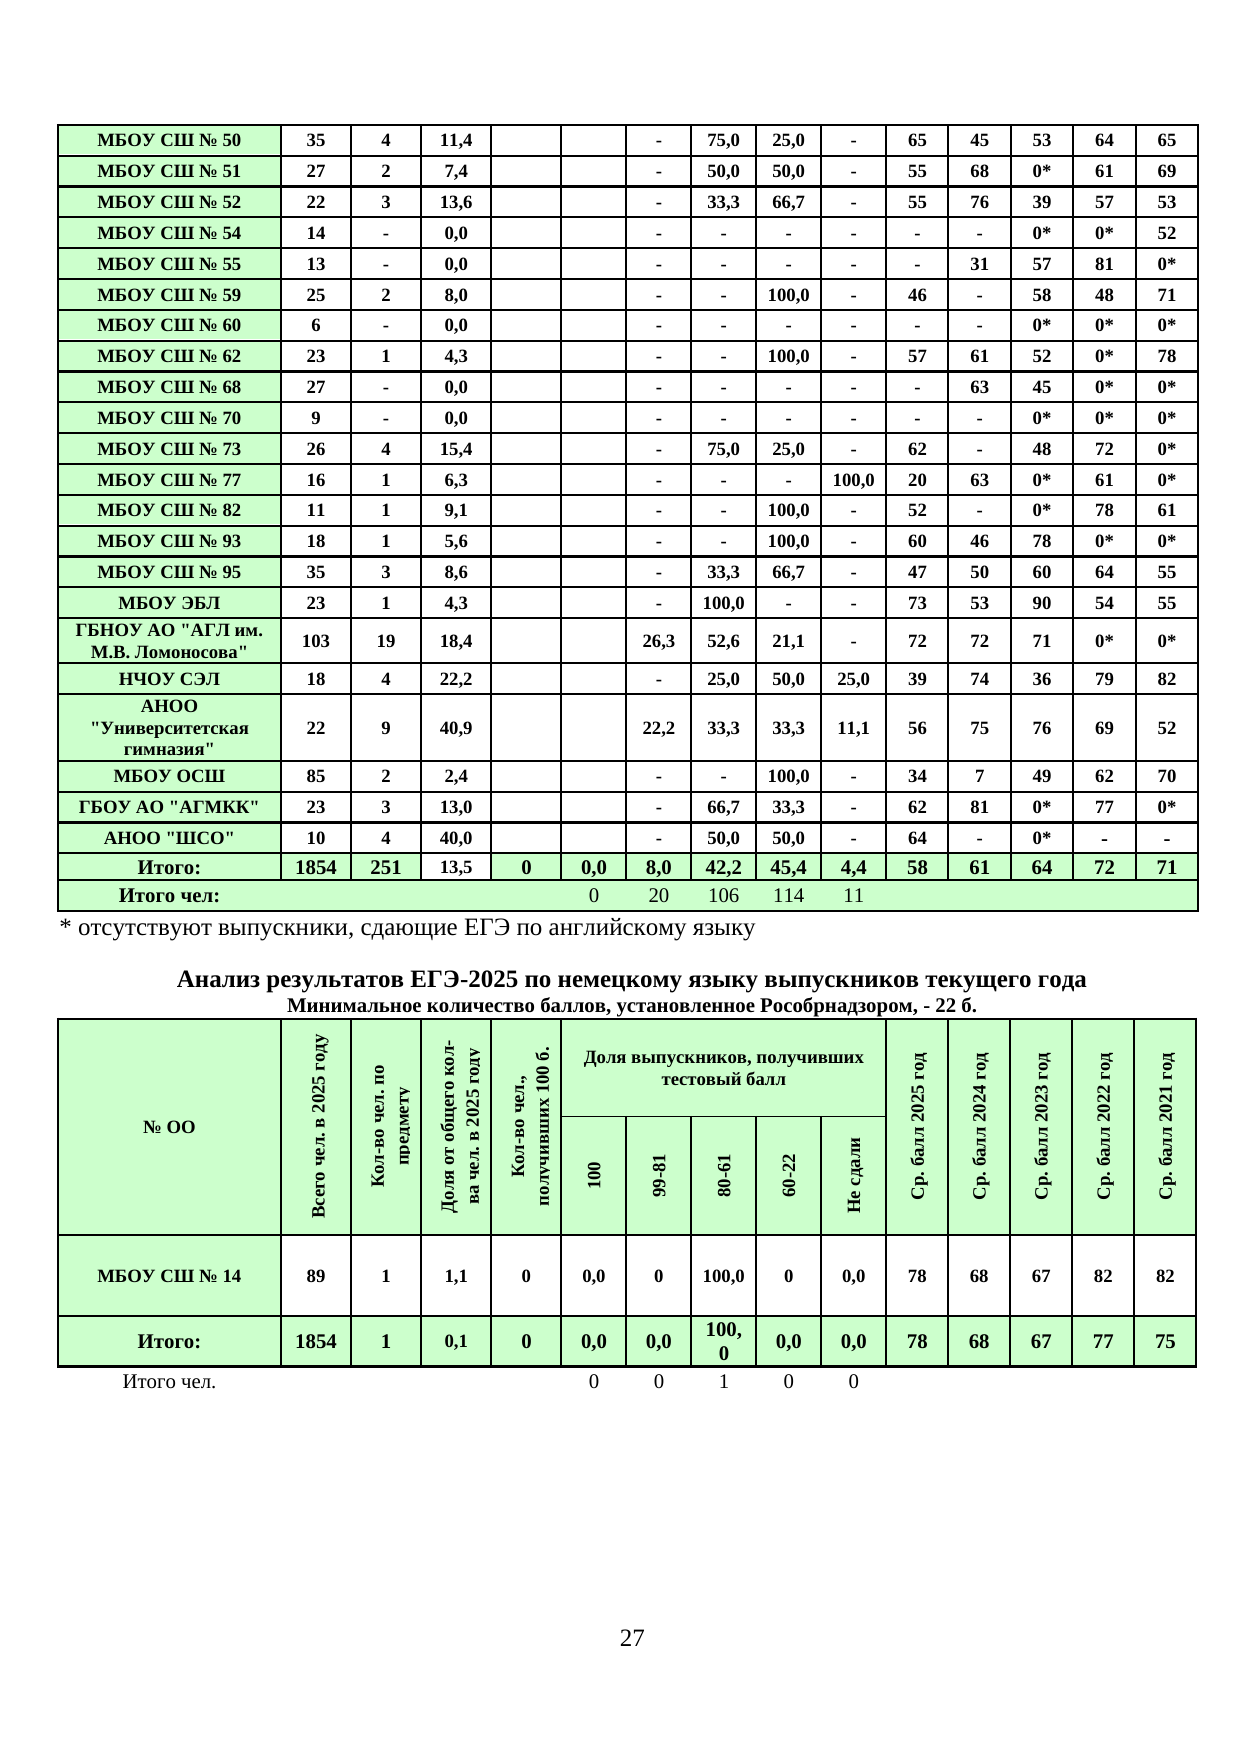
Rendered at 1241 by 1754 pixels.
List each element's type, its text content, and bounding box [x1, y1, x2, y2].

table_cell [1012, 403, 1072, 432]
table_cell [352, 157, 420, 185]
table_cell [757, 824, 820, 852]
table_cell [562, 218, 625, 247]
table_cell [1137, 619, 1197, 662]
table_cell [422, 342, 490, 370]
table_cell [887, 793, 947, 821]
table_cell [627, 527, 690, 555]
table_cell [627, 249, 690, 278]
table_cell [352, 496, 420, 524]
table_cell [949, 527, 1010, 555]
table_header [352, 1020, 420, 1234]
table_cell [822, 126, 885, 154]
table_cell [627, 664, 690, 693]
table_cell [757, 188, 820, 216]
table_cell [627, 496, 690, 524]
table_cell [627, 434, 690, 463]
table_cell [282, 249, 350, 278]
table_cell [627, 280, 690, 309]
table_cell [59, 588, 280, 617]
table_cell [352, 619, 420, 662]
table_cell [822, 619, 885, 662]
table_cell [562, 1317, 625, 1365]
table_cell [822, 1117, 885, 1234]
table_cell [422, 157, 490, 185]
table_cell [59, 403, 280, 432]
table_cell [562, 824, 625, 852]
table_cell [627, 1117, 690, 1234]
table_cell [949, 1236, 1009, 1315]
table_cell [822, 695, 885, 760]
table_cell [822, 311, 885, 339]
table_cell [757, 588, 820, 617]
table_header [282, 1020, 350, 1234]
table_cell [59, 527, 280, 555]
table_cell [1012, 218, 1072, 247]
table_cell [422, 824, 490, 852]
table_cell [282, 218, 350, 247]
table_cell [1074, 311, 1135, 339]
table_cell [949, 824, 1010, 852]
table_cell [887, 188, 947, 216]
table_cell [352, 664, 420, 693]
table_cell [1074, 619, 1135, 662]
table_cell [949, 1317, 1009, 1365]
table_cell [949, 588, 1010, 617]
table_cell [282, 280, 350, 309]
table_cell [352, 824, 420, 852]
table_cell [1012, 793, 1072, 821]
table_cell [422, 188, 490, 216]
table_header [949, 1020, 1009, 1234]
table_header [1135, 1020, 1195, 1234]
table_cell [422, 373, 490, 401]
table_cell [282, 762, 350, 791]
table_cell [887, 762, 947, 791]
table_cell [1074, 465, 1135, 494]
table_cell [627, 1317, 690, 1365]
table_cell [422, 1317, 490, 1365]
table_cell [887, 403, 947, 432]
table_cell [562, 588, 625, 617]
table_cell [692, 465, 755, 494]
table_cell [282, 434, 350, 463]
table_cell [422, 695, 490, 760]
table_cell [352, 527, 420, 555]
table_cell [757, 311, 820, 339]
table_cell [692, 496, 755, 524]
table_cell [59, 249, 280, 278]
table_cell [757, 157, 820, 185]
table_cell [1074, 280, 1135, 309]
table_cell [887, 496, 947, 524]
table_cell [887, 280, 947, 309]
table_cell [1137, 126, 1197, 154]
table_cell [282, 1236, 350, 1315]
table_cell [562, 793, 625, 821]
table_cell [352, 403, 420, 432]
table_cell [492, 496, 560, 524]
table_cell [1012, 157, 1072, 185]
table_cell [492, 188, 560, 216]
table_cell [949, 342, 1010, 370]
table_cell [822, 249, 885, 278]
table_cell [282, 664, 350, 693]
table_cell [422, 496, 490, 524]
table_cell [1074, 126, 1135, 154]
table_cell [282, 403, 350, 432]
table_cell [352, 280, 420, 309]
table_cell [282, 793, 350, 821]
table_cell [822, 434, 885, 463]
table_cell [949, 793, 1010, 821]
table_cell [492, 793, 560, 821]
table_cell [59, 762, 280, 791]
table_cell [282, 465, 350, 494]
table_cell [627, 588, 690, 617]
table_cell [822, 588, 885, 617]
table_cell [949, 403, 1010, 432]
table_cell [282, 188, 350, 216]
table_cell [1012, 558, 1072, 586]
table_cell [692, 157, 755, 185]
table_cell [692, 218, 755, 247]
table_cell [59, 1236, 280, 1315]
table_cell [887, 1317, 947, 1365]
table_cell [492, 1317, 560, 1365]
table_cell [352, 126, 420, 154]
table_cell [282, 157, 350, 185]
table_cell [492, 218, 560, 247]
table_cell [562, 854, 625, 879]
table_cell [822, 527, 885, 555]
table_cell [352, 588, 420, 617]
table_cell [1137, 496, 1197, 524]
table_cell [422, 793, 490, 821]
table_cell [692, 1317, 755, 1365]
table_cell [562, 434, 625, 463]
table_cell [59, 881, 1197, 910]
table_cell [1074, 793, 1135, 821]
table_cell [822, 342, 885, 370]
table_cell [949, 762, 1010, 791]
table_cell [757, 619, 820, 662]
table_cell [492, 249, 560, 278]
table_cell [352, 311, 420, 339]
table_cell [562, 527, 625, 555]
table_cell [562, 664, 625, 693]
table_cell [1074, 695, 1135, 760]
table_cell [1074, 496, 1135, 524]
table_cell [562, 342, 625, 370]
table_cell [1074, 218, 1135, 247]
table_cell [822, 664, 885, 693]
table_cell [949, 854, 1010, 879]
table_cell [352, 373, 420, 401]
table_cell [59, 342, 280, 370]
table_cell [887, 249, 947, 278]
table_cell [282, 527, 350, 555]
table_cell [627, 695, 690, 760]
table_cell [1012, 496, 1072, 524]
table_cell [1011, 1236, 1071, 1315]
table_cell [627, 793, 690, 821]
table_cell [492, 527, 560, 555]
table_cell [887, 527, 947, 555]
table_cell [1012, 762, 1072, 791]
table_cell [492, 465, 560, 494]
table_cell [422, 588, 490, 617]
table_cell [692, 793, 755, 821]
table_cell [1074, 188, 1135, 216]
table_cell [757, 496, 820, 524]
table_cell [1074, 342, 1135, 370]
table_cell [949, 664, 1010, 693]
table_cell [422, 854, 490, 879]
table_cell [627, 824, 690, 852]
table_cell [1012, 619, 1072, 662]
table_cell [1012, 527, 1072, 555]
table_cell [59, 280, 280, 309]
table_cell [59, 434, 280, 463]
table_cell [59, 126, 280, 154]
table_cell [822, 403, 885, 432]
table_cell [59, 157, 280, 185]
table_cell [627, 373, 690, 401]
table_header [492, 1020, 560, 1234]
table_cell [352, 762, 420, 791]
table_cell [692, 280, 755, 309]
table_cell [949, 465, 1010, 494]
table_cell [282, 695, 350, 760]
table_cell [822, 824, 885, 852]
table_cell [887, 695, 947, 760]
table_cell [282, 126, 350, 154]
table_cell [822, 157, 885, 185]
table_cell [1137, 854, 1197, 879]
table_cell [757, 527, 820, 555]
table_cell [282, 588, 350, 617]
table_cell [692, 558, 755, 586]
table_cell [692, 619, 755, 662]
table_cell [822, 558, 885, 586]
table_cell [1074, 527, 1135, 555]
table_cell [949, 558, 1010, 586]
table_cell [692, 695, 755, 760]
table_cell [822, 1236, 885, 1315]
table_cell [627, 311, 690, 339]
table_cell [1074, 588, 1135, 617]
text * отсутствуют выпускники, сдающие ЕГЭ по английскому языку [15, 912, 1205, 941]
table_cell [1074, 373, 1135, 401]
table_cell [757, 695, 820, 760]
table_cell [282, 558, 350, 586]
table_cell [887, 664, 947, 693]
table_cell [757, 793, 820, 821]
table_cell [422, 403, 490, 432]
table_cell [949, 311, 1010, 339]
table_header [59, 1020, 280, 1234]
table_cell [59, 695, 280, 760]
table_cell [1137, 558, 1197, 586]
text Минимальное количество баллов, установленное Рособрнадзором, - 22 б. [59, 993, 1205, 1017]
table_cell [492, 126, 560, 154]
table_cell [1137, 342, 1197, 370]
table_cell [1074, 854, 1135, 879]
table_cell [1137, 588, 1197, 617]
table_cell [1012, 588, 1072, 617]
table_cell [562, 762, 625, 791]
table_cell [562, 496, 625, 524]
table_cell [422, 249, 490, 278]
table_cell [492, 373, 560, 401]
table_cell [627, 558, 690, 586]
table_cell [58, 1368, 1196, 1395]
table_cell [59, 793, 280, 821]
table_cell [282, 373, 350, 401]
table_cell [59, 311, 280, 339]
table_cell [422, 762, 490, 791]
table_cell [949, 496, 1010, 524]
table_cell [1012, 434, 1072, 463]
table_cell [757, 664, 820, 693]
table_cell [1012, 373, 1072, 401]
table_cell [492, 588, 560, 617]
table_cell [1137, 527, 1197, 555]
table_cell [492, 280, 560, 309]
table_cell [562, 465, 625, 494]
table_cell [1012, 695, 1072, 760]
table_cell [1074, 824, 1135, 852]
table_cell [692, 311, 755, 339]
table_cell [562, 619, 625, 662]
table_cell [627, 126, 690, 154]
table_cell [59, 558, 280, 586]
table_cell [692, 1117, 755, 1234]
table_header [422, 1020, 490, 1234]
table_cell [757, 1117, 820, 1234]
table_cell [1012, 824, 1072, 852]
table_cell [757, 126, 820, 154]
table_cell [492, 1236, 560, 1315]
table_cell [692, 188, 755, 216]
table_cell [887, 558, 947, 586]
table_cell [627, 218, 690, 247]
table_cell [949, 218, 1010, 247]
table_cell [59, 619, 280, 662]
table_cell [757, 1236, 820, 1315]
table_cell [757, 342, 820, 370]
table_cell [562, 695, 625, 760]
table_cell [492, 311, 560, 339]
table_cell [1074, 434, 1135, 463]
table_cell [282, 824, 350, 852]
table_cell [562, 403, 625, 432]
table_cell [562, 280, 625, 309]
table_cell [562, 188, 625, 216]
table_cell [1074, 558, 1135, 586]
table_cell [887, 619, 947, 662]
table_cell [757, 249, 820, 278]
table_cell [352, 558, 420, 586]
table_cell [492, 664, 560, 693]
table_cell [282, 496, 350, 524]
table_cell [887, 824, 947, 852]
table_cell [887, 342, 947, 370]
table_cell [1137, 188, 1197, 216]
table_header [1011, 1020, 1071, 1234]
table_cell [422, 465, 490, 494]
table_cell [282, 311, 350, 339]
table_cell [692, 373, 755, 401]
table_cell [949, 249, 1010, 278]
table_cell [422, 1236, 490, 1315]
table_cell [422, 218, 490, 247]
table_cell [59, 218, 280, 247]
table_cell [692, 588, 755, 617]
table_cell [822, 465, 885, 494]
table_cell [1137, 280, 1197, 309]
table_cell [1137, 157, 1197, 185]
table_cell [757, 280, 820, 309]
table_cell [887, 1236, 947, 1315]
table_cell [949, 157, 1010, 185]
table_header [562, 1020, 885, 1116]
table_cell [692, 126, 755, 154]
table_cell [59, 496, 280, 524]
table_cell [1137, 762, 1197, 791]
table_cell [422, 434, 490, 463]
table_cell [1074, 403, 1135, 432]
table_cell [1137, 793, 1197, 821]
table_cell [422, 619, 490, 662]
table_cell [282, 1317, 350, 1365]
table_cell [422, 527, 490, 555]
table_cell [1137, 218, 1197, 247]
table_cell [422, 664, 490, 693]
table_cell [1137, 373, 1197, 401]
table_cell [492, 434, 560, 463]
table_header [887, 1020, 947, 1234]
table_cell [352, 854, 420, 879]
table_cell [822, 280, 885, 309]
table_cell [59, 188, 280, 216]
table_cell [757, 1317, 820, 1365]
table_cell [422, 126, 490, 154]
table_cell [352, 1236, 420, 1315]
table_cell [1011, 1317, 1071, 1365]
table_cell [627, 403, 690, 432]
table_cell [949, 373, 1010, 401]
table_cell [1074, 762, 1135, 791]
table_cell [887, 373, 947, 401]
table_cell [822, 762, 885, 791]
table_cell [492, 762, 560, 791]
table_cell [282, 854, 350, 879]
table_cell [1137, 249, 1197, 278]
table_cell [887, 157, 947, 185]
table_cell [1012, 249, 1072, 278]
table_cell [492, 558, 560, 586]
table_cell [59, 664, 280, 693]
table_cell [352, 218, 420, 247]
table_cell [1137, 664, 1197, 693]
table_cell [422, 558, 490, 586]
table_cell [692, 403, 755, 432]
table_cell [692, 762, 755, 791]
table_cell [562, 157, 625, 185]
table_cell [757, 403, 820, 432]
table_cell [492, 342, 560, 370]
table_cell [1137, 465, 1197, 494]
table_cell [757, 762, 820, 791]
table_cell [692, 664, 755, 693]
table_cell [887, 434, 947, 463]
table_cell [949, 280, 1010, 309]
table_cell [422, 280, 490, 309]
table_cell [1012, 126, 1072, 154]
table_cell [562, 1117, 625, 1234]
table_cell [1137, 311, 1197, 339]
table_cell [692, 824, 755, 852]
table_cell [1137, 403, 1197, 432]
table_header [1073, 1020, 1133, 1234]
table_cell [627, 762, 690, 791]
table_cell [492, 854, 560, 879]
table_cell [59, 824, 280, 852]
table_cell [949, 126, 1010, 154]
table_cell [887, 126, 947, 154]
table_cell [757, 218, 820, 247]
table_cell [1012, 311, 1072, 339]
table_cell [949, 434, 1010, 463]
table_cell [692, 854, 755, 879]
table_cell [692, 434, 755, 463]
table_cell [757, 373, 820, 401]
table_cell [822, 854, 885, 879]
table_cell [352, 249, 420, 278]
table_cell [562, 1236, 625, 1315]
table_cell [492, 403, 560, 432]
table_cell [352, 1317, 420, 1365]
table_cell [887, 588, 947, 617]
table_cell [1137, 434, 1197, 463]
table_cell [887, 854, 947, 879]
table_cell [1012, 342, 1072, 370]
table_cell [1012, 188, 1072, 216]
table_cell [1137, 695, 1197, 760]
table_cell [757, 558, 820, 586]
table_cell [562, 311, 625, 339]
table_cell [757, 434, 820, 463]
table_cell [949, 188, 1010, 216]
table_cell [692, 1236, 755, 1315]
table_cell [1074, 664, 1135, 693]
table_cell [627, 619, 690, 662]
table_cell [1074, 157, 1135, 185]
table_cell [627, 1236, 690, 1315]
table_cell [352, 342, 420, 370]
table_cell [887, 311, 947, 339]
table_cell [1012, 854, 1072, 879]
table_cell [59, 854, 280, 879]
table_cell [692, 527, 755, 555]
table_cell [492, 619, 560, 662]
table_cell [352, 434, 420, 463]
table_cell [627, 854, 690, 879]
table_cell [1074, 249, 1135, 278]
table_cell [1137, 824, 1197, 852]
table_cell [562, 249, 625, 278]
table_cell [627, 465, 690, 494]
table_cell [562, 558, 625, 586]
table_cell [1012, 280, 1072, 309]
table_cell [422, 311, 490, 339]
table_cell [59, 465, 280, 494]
text Анализ результатов ЕГЭ-2025 по немецкому языку выпускников текущего года [59, 964, 1205, 993]
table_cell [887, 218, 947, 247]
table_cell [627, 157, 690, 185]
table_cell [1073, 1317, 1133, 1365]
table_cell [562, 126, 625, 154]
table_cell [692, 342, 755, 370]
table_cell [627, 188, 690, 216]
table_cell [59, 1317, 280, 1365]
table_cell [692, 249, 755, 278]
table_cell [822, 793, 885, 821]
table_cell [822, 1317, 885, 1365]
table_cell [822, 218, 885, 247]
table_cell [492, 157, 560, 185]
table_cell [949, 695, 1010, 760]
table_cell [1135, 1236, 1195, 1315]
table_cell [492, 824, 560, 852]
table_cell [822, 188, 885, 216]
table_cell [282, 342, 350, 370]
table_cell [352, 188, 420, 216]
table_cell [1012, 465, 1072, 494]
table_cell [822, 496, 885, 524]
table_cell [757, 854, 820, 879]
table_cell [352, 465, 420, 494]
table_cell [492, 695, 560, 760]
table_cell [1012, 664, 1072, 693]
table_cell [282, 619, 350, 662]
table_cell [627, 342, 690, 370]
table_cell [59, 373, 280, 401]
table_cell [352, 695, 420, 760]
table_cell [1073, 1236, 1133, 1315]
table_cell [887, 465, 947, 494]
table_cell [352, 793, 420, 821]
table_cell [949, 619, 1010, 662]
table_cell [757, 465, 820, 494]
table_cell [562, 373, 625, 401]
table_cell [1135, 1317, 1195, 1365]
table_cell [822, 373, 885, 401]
